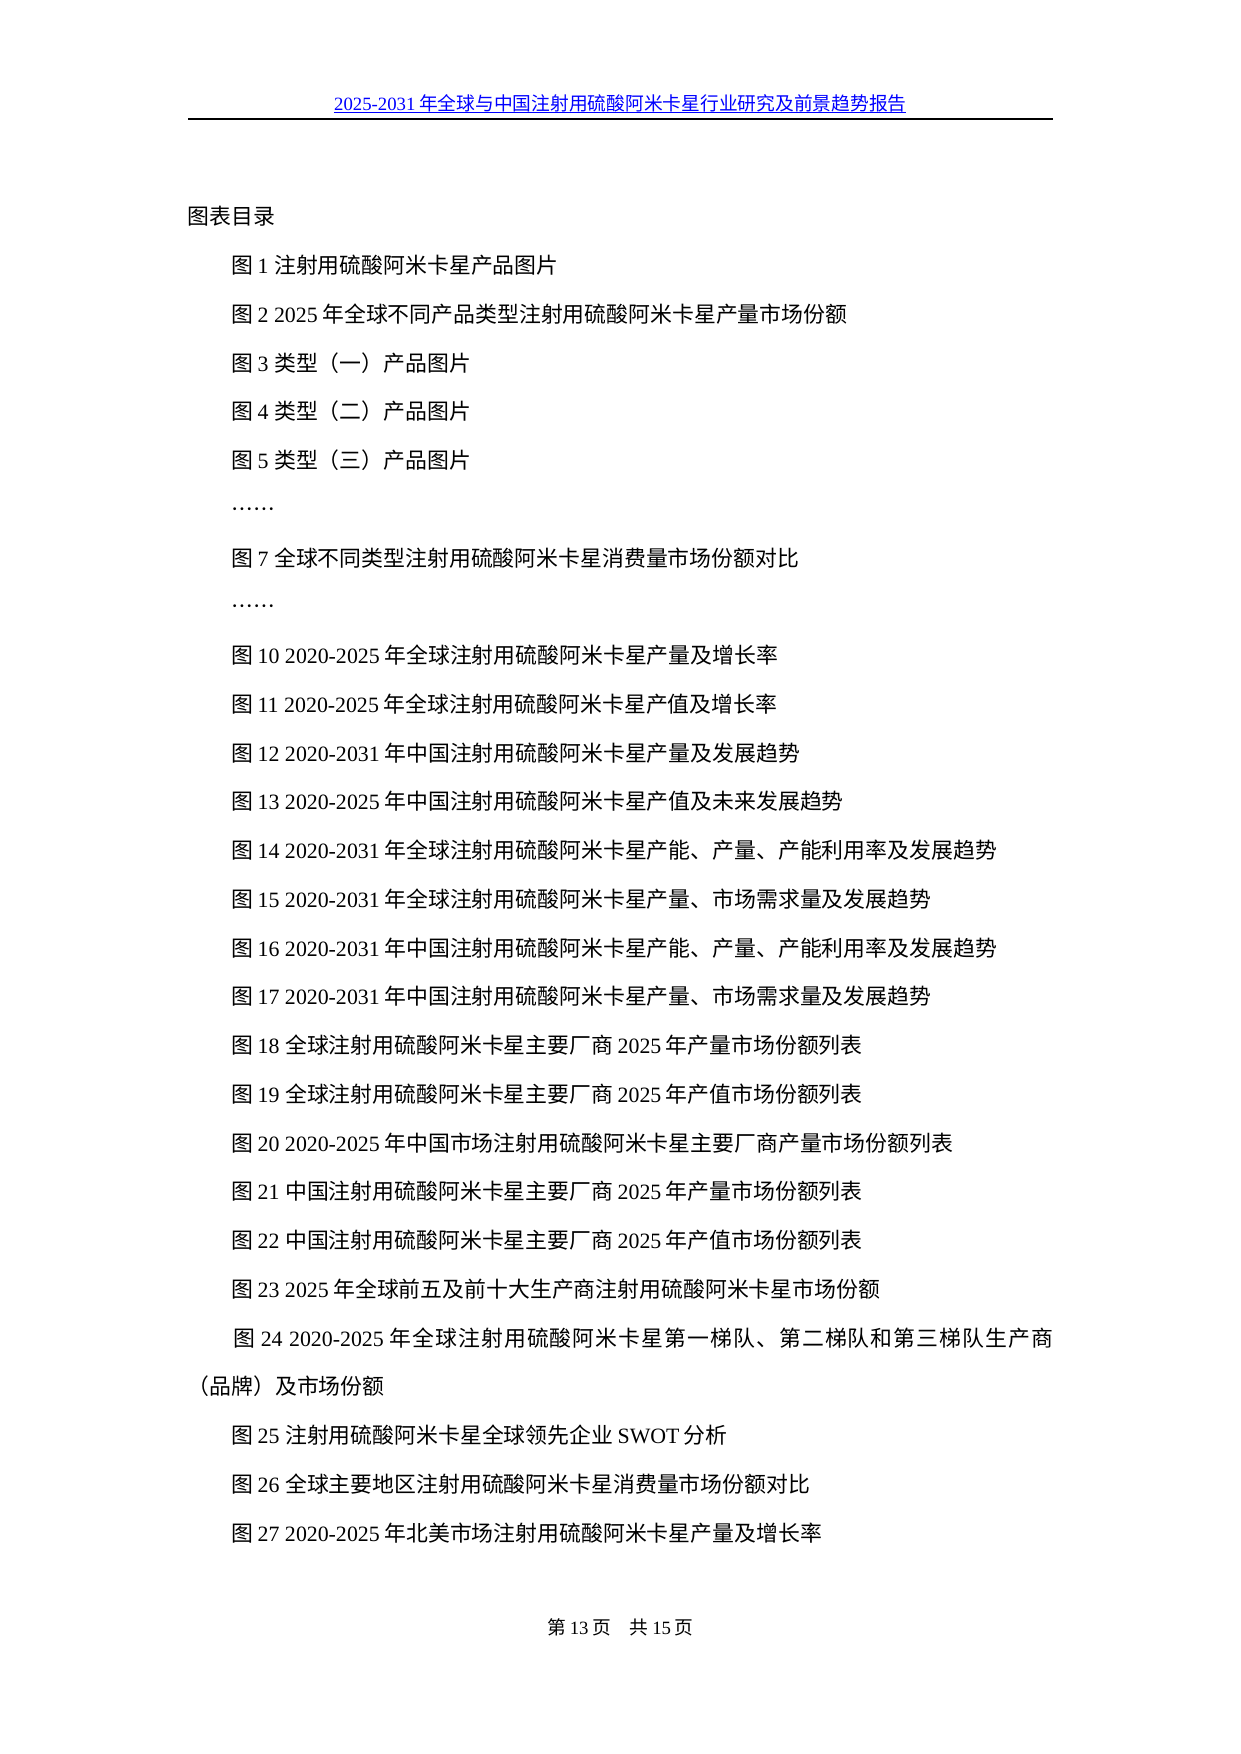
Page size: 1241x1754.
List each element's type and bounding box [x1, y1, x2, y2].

text [187, 150, 1053, 1548]
